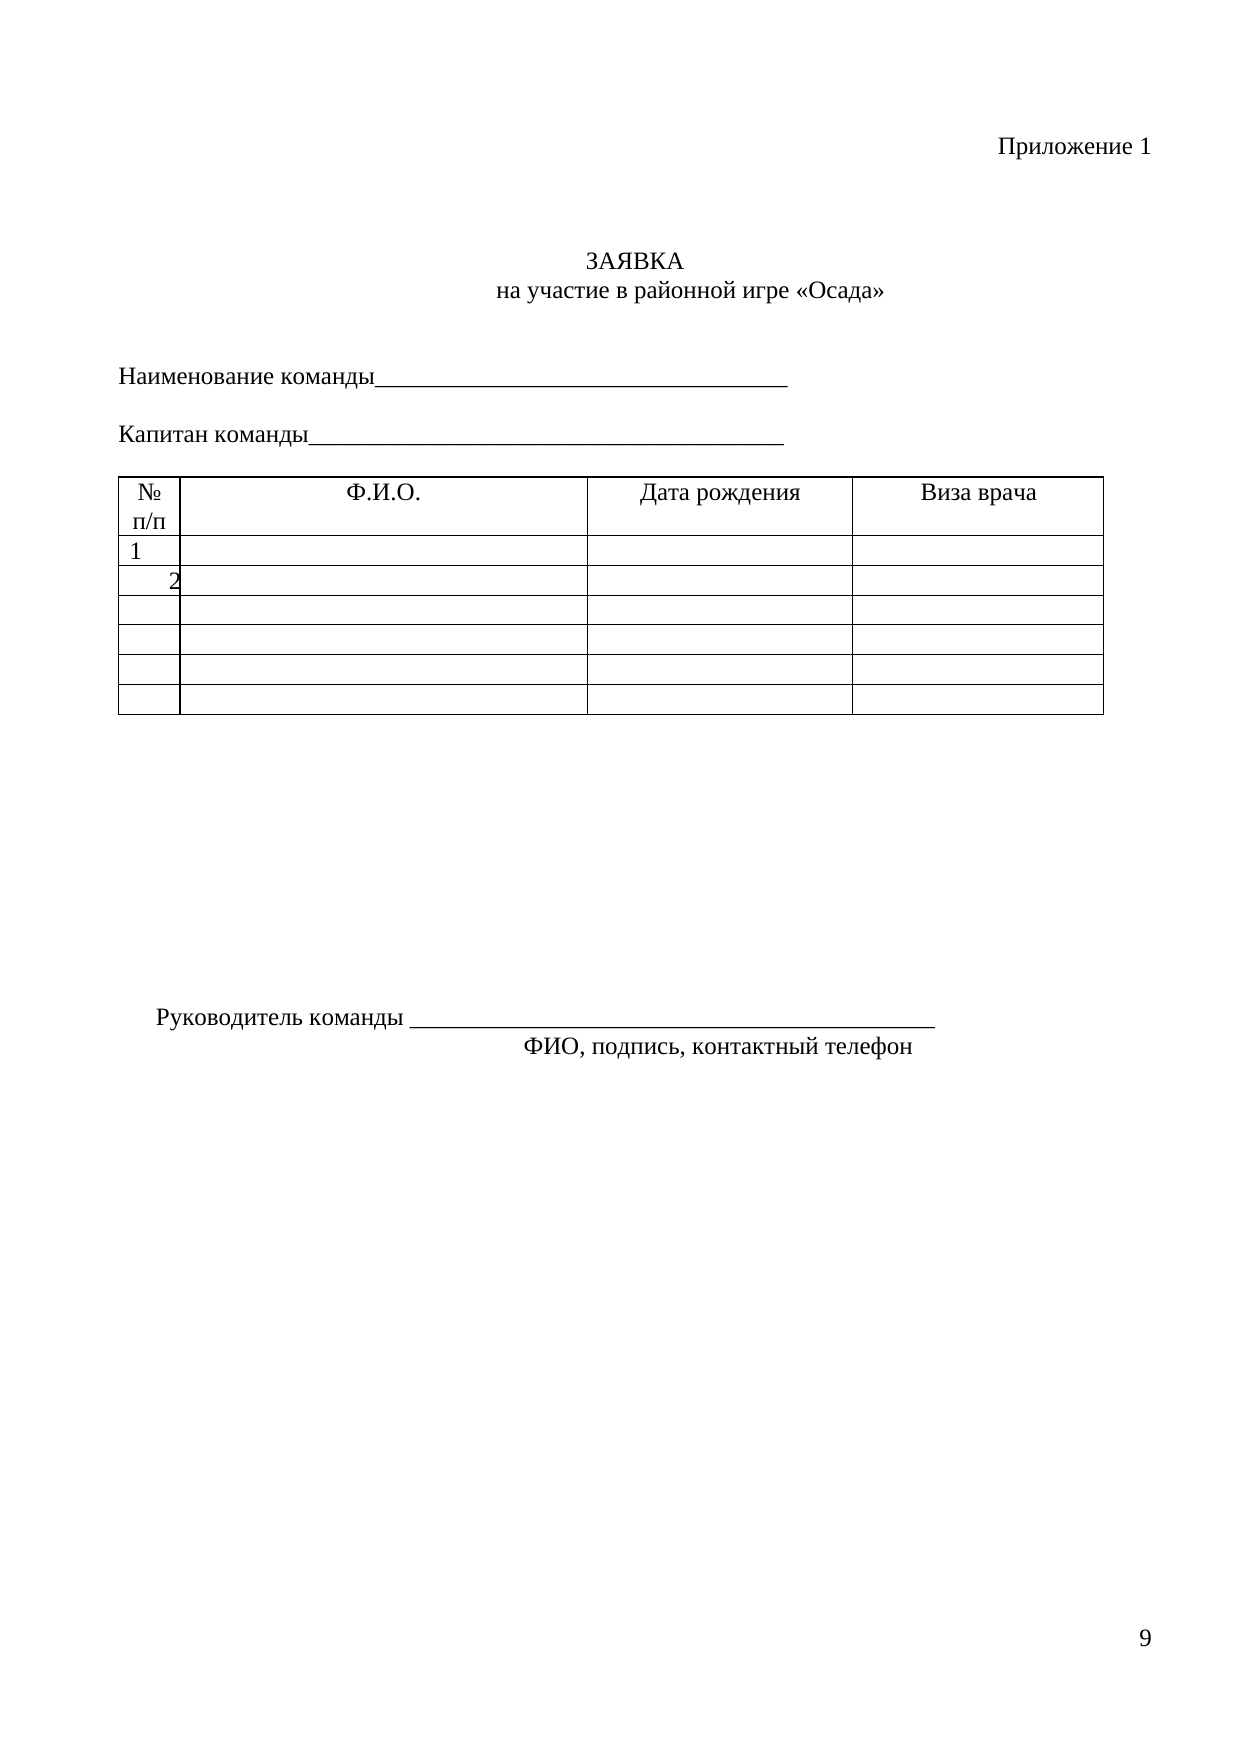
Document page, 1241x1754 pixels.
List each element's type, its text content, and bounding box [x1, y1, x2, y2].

table_cell 2 [119, 566, 179, 594]
table_cell [181, 536, 587, 565]
table_cell [588, 566, 852, 594]
table_cell [181, 655, 587, 684]
table_header № п/п [119, 478, 179, 535]
table_header Дата рождения [588, 478, 852, 535]
table_cell [181, 596, 587, 624]
text Капитан команды______________________________________ [118, 419, 1152, 448]
table_cell [119, 625, 179, 654]
text Наименование команды_________________________________ [118, 361, 1152, 390]
text ЗАЯВКА [118, 246, 1152, 275]
table_cell [588, 596, 852, 624]
table_cell [181, 625, 587, 654]
table_header Ф.И.О. [181, 478, 587, 535]
text на участие в районной игре «Осада» [156, 275, 1152, 304]
table_cell [119, 596, 179, 624]
table_cell [588, 625, 852, 654]
table_cell [588, 655, 852, 684]
table_cell [853, 625, 1103, 654]
table_cell [853, 596, 1103, 624]
table_cell [181, 685, 587, 714]
table_header Виза врача [853, 478, 1103, 535]
table_cell [853, 566, 1103, 594]
table_cell 1 [119, 536, 179, 565]
table_cell [853, 536, 1103, 565]
table_cell [588, 685, 852, 714]
table_cell [181, 566, 587, 594]
text Приложение 1 [118, 131, 1152, 160]
table_cell [853, 685, 1103, 714]
table_cell [588, 536, 852, 565]
table_cell [119, 655, 179, 684]
table_cell [119, 685, 179, 714]
text ФИО, подпись, контактный телефон [156, 1031, 1152, 1060]
table_cell [853, 655, 1103, 684]
text Руководитель команды __________________________________________ [156, 1002, 1152, 1031]
